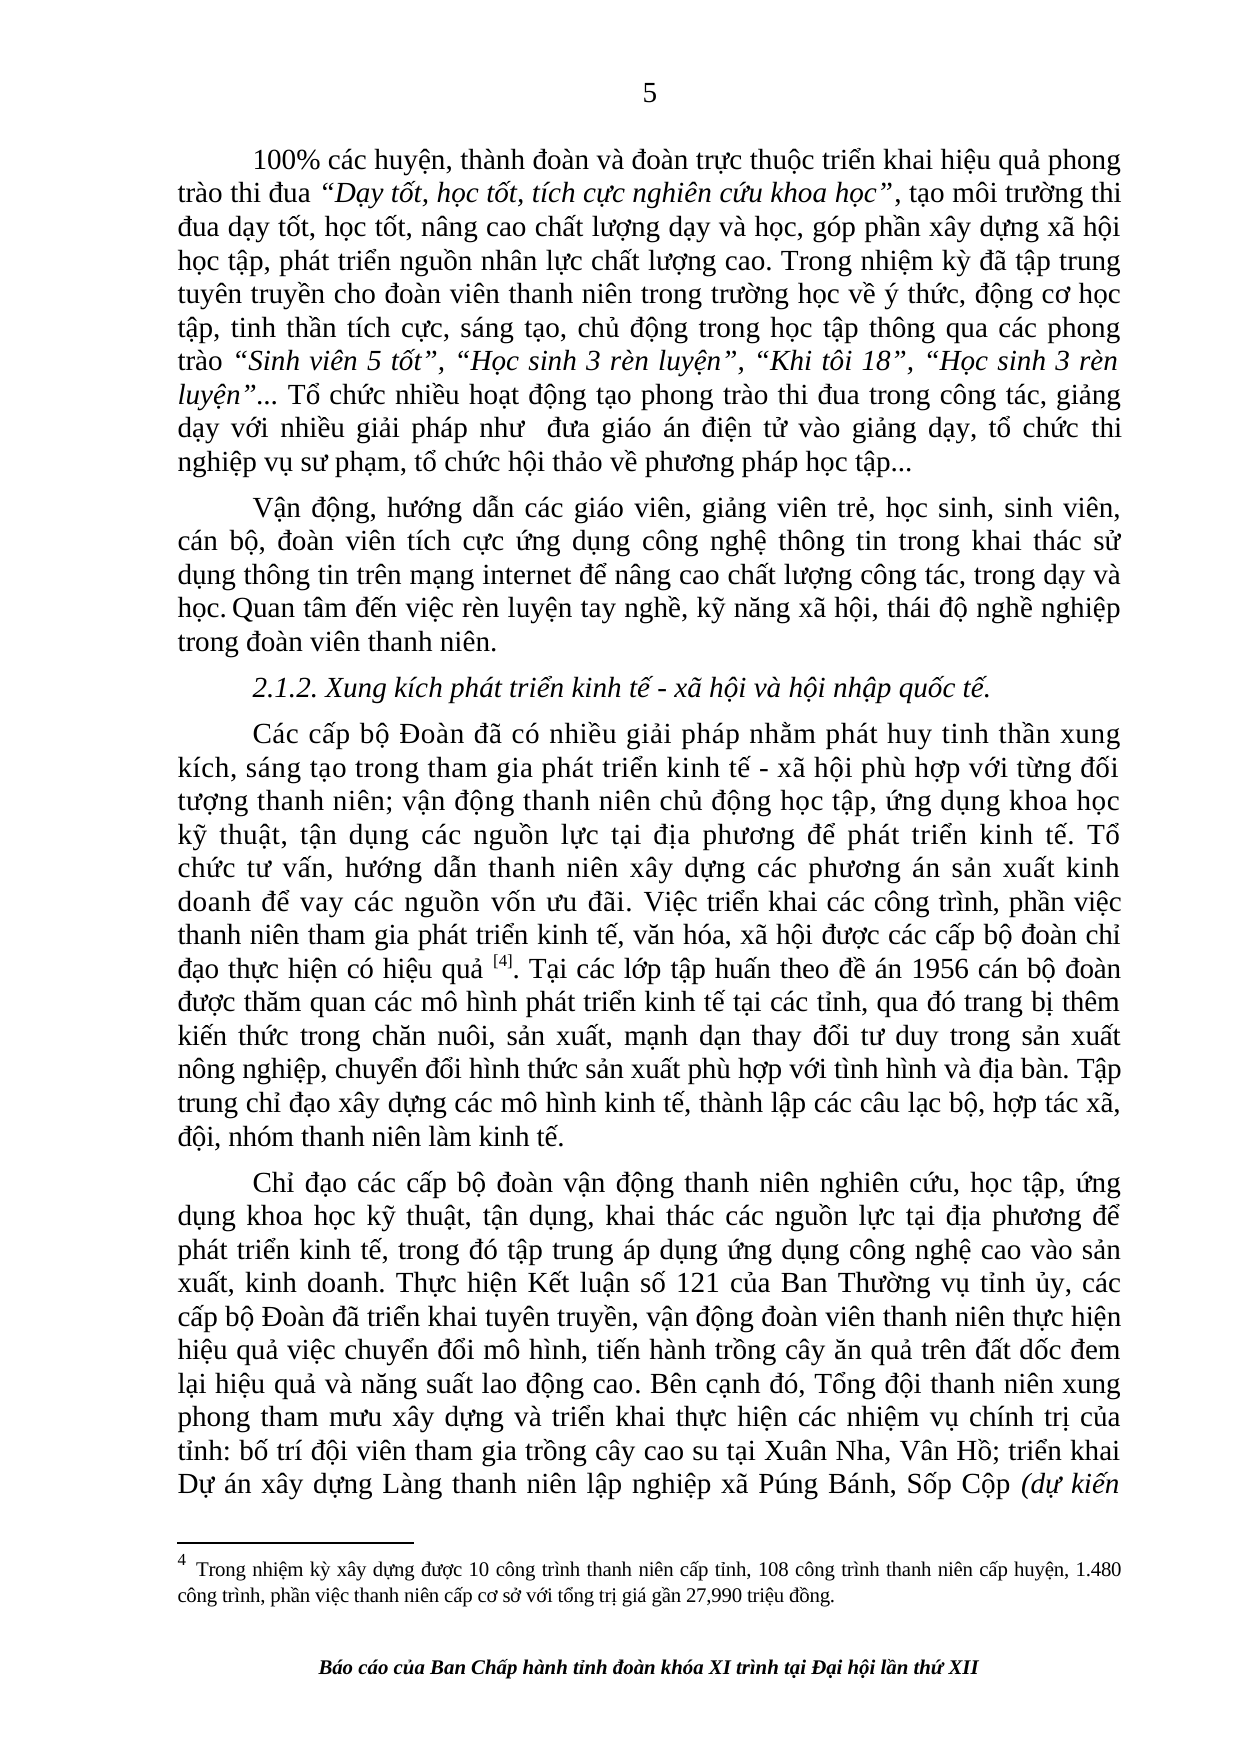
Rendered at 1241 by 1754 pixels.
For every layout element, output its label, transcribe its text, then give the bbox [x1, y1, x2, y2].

text 100% các huyện, thành đoàn và đoàn trực thuộc triển khai hiệu quả phong trào thi đua “Dạy tốt, học tốt, tích cực nghiên cứu khoa học”, tạo môi trường thi đua dạy tốt, học tốt, nâng cao chất lượng dạy và học, góp phần xây dựng xã hội học tập, phát triển nguồn nhân lực chất lượng cao. Trong nhiệm kỳ đã tập trung tuyên truyền cho đoàn viên thanh niên trong trường học về ý thức, động cơ học tập, tinh thần tích cực, sáng tạo, chủ động trong học tập thông qua các phong trào “Sinh viên 5 tốt”, “Học sinh 3 rèn luyện”, “Khi tôi 18”, “Học sinh 3 rèn luyện”... Tổ chức nhiều hoạt động tạo phong trào thi đua trong công tác, giảng dạy với nhiều giải pháp như đưa giáo án điện tử vào giảng dạy, tổ chức thi nghiệp vụ sư phạm, tổ chức hội thảo về phương pháp học tập... [177, 142, 1122, 477]
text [177, 1165, 1122, 1500]
text 2.1.2. Xung kích phát triển kinh tế - xã hội và hội nhập quốc tế. [177, 670, 1122, 704]
text Vận động, hướng dẫn các giáo viên, giảng viên trẻ, học sinh, sinh viên, cán bộ, đoàn viên tích cực ứng dụng công nghệ thông tin trong khai thác sử dụng thông tin trên mạng internet để nâng cao chất lượng công tác, trong dạy và học. Quan tâm đến việc rèn luyện tay nghề, kỹ năng xã hội, thái độ nghề nghiệp trong đoàn viên thanh niên. [177, 490, 1122, 658]
text Các cấp bộ Đoàn đã có nhiều giải pháp nhằm phát huy tinh thần xung kích, sáng tạo trong tham gia phát triển kinh tế - xã hội phù hợp với từng đối tượng thanh niên; vận động thanh niên chủ động học tập, ứng dụng khoa học kỹ thuật, tận dụng các nguồn lực tại địa phương để phát triển kinh tế. Tổ chức tư vấn, hướng dẫn thanh niên xây dựng các phương án sản xuất kinh doanh để vay các nguồn vốn ưu đãi. Việc triển khai các công trình, phần việc thanh niên tham gia phát triển kinh tế, văn hóa, xã hội được các cấp bộ đoàn chỉ đạo thực hiện có hiệu quả []. Tại các lớp tập huấn theo đề án 1956 cán bộ đoàn được thăm quan các mô hình phát triển kinh tế tại các tỉnh, qua đó trang bị thêm kiến thức trong chăn nuôi, sản xuất, mạnh dạn thay đổi tư duy trong sản xuất nông nghiệp, chuyển đổi hình thức sản xuất phù hợp với tình hình và địa bàn. Tập trung chỉ đạo xây dựng các mô hình kinh tế, thành lập các câu lạc bộ, hợp tác xã, đội, nhóm thanh niên làm kinh tế. [177, 716, 1122, 1152]
